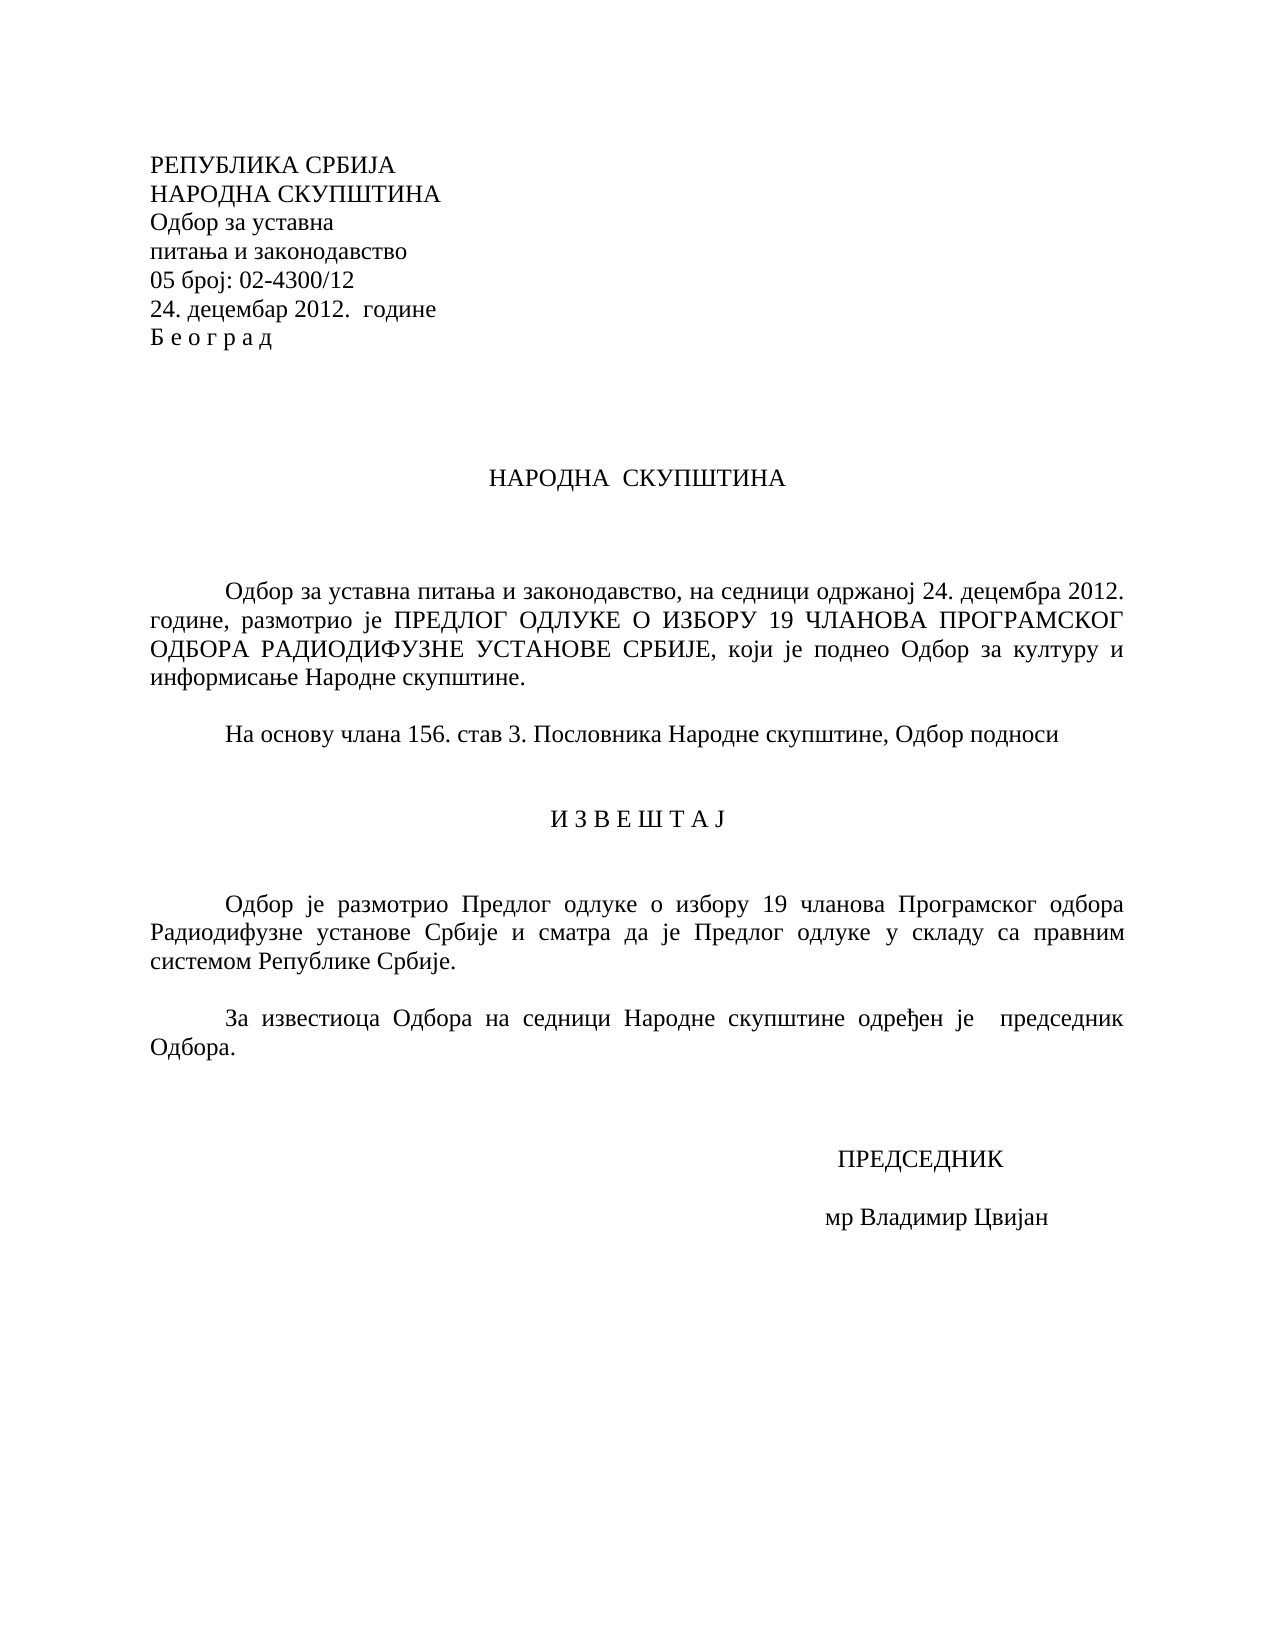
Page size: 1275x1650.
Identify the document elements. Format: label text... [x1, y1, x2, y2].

text И З В Е Ш Т А Ј [150, 804, 1125, 833]
text На основу члана 156. став 3. Пословника Народне скупштине, Одбор подноси [150, 719, 1125, 748]
text 24. децембар 2012. године [150, 294, 1125, 322]
text Б е о г р а д [150, 322, 1125, 351]
text питања и законодавство [150, 236, 1125, 265]
text Одбор је размотрио Предлог одлуке о избору 19 чланова Програмског одбора Радиодифузне установе Србије и сматра да је Предлог одлуке у складу са правним системом Републике Србије. [150, 889, 1125, 975]
text Одбор за уставна [150, 207, 1125, 236]
text ПРЕДСЕДНИК [750, 1144, 1125, 1173]
text РЕПУБЛИКА СРБИЈА [150, 150, 1125, 179]
text НАРОДНА СКУПШТИНА [150, 179, 1125, 207]
text мр Владимир Цвијан [750, 1202, 1125, 1231]
text 05 број: 02-4300/12 [150, 265, 1125, 294]
text НАРОДНА СКУПШТИНА [150, 463, 1125, 492]
text Одбор за уставна питања и законодавство, на седници одржаној 24. децембра 2012. године, размотрио је ПРЕДЛОГ ОДЛУКЕ О ИЗБОРУ 19 ЧЛАНОВА ПРОГРАМСКОГ ОДБОРА РАДИОДИФУЗНЕ УСТАНОВЕ СРБИЈЕ, који је поднео Одбор за културу и информисање Народне скупштине. [150, 576, 1125, 691]
text За известиоца Одбора на седници Народне скупштине одређен је председник Одбора. [150, 1003, 1125, 1061]
